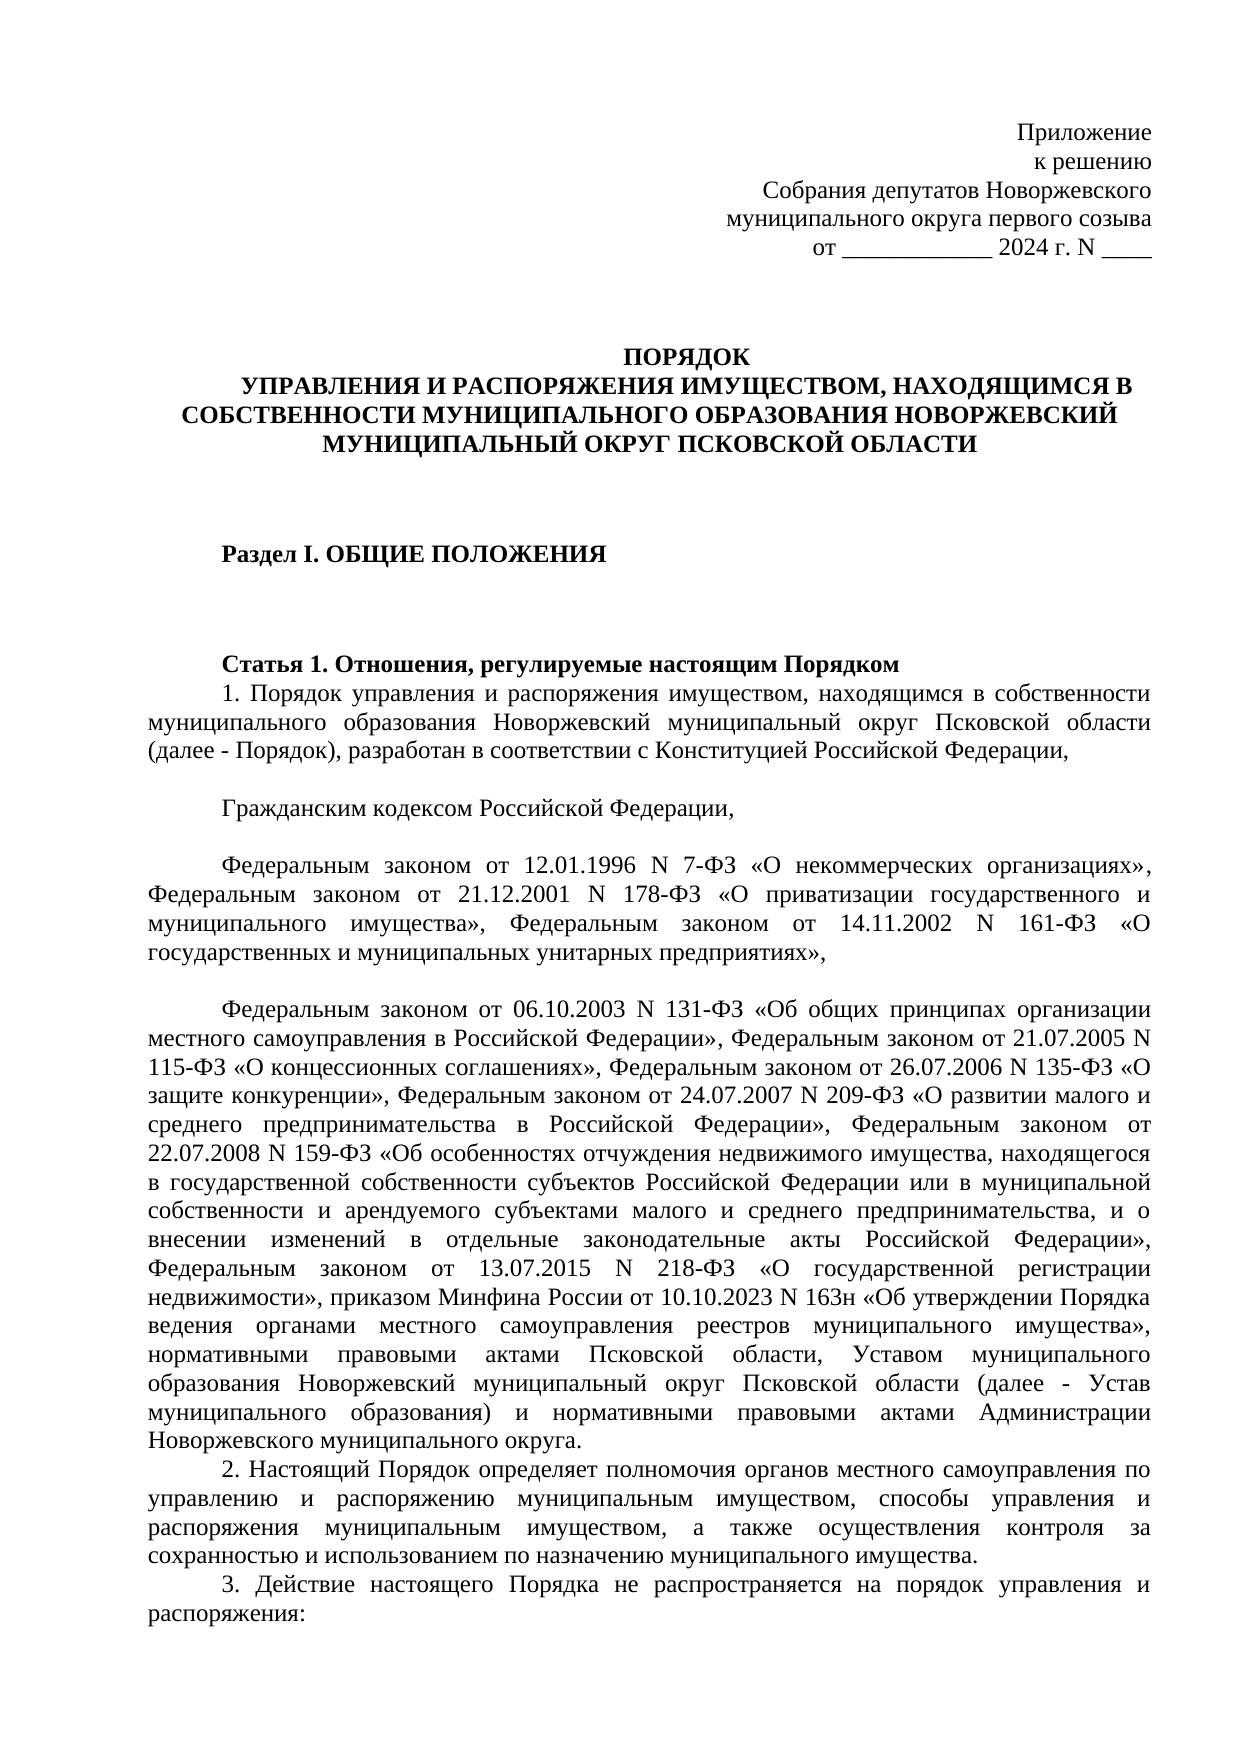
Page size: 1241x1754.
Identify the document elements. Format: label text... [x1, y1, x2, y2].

text 1. Порядок управления и распоряжения имуществом, находящимся в собственности муниципального образования Новоржевский муниципальный округ Псковской области (далее - Порядок), разработан в соответствии с Конституцией Российской Федерации, [148, 678, 1152, 764]
text Федеральным законом от 12.01.1996 N 7-ФЗ «О некоммерческих организациях», Федеральным законом от 21.12.2001 N 178-ФЗ «О приватизации государственного и муниципального имущества», Федеральным законом от 14.11.2002 N 161-ФЗ «О государственных и муниципальных унитарных предприятиях», [148, 850, 1152, 965]
text муниципального округа первого созыва [148, 203, 1152, 232]
text Гражданским кодексом Российской Федерации, [148, 793, 1152, 822]
text Раздел I. ОБЩИЕ ПОЛОЖЕНИЯ [148, 539, 1152, 568]
text Статья 1. Отношения, регулируемые настоящим Порядком [148, 649, 1152, 678]
text УПРАВЛЕНИЯ И РАСПОРЯЖЕНИЯ ИМУЩЕСТВОМ, НАХОДЯЩИМСЯ В СОБСТВЕННОСТИ МУНИЦИПАЛЬНОГО ОБРАЗОВАНИЯ НОВОРЖЕВСКИЙ МУНИЦИПАЛЬНЫЙ ОКРУГ ПСКОВСКОЙ ОБЛАСТИ [148, 371, 1152, 457]
text к решению [148, 146, 1152, 175]
text Приложение [148, 117, 1152, 146]
text ПОРЯДОК [148, 342, 1152, 371]
text 2. Настоящий Порядок определяет полномочия органов местного самоуправления по управлению и распоряжению муниципальным имуществом, способы управления и распоряжения муниципальным имуществом, а также осуществления контроля за сохранностью и использованием по назначению муниципального имущества. [148, 1454, 1152, 1569]
text 3. Действие настоящего Порядка не распространяется на порядок управления и распоряжения: [148, 1569, 1152, 1627]
text Собрания депутатов Новоржевского [148, 175, 1152, 203]
text от ____________ 2024 г. N ____ [148, 232, 1152, 261]
text Федеральным законом от 06.10.2003 N 131-ФЗ «Об общих принципах организации местного самоуправления в Российской Федерации», Федеральным законом от 21.07.2005 N 115-ФЗ «О концессионных соглашениях», Федеральным законом от 26.07.2006 N 135-ФЗ «О защите конкуренции», Федеральным законом от 24.07.2007 N 209-ФЗ «О развитии малого и среднего предпринимательства в Российской Федерации», Федеральным законом от 22.07.2008 N 159-ФЗ «Об особенностях отчуждения недвижимого имущества, находящегося в государственной собственности субъектов Российской Федерации или в муниципальной собственности и арендуемого субъектами малого и среднего предпринимательства, и о внесении изменений в отдельные законодательные акты Российской Федерации», Федеральным законом от 13.07.2015 N 218-ФЗ «О государственной регистрации недвижимости», приказом Минфина России от 10.10.2023 N 163н «Об утверждении Порядка ведения органами местного самоуправления реестров муниципального имущества», нормативными правовыми актами Псковской области, Уставом муниципального образования Новоржевский муниципальный округ Псковской области (далее - Устав муниципального образования) и нормативными правовыми актами Администрации Новоржевского муниципального округа. [148, 994, 1152, 1454]
